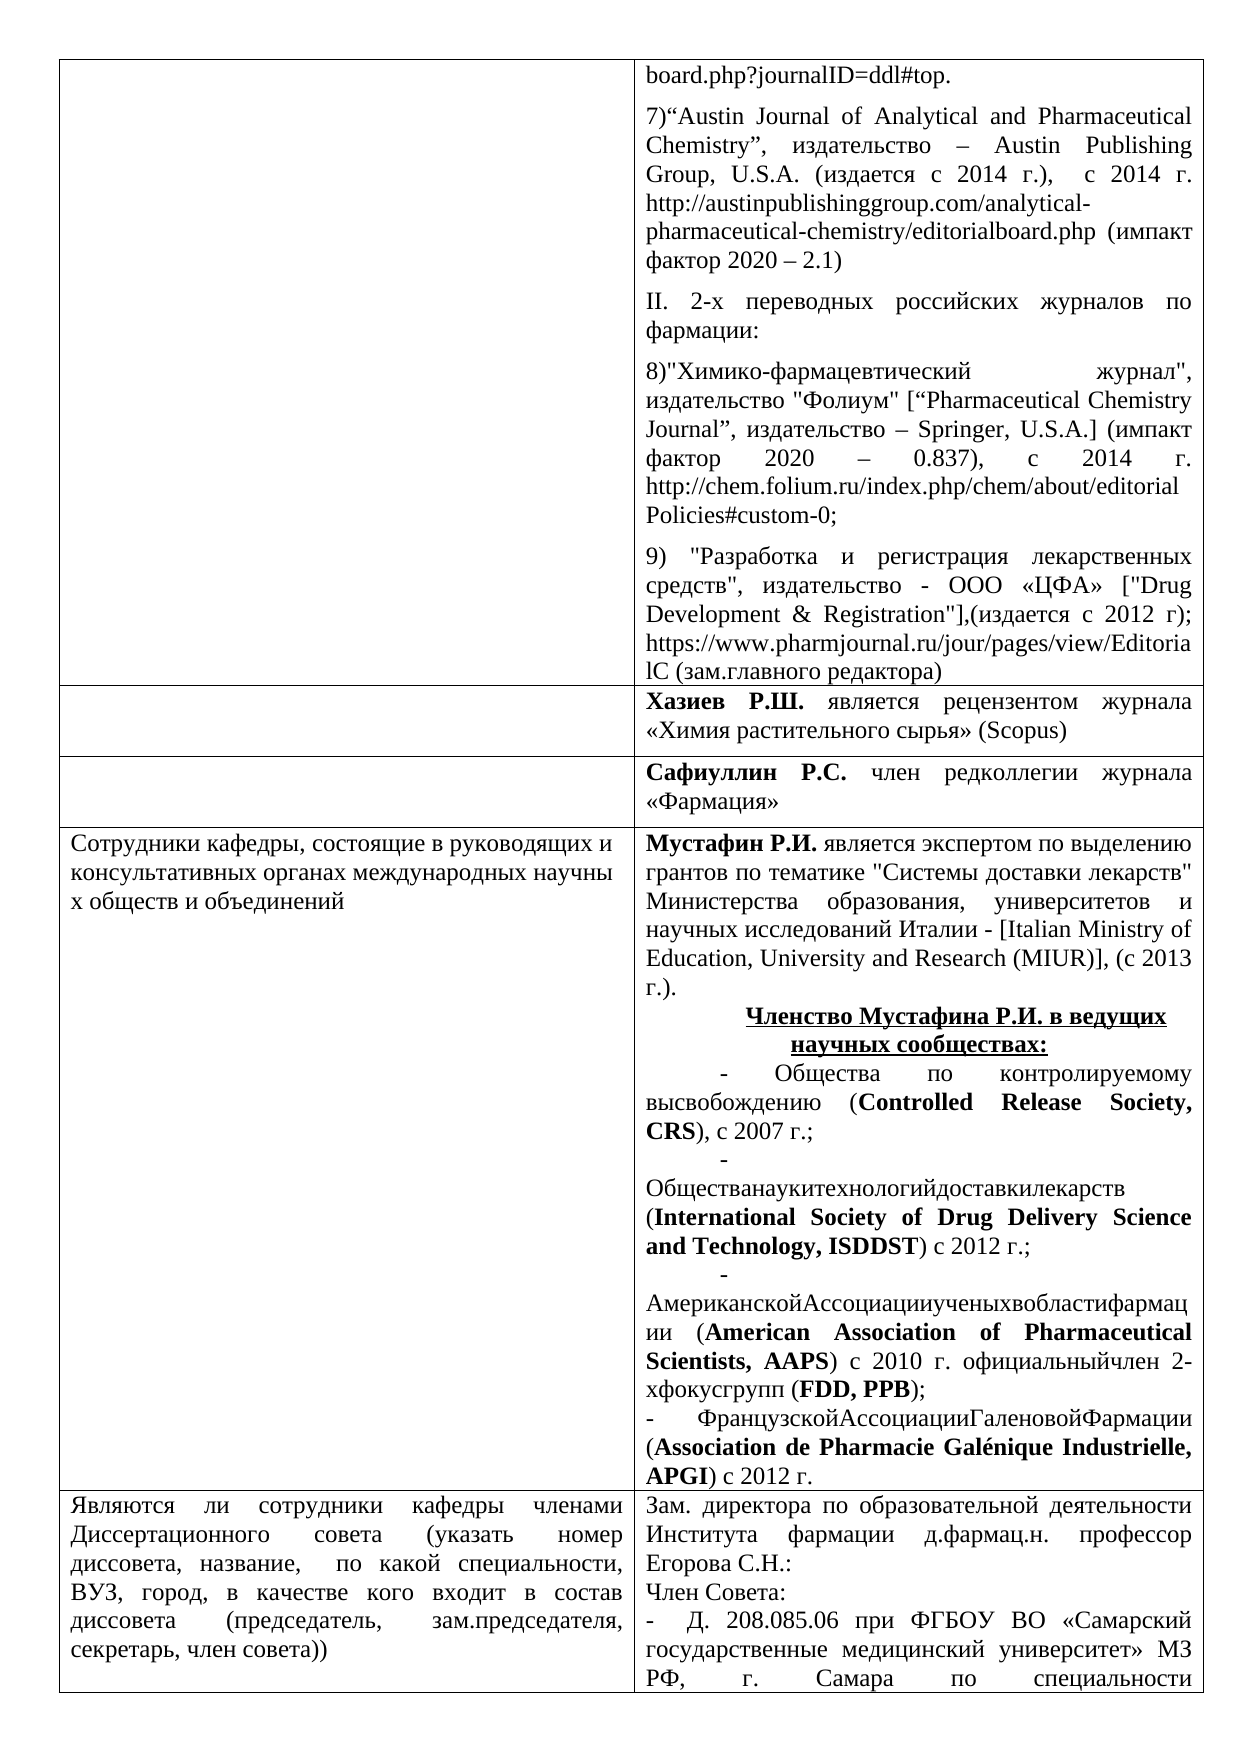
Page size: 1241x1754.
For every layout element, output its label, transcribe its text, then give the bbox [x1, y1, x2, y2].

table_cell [635, 60, 1203, 685]
table_cell Хазиев Р.Ш. является рецензентом журнала «Химия растительного сырья» (Scopus) [635, 686, 1203, 756]
table_cell Сафиуллин Р.С. член редколлегии журнала «Фармация» [635, 757, 1203, 827]
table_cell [60, 1491, 634, 1692]
table_cell [60, 686, 634, 756]
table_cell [635, 1491, 1203, 1692]
table_cell Мустафин Р.И. является экспертом по выделению грантов по тематике "Системы доставки лекарств" Министерства образования, университетов и научных исследований Италии - [Italian Ministry of Education, University and Research (MIUR)], (с 2013 г.). Членство Мустафина Р.И. в ведущих научных сообществах: - Общества по контролируемому высвобождению (Controlled Release Society, CRS), с 2007 г.; - Обществанаукитехнологийдоставкилекарств (International Society of Drug Delivery Science and Technology, ISDDST) с 2012 г.; - АмериканскойАссоциацииученыхвобластифармации (American Association of Pharmaceutical Scientists, AAPS) с 2010 г. официальныйчлен 2-хфокусгрупп (FDD, PPB); - ФранцузскойАссоциацииГаленовойФармации (Association de Pharmacie Galénique Industrielle, APGI) с 2012 г. [635, 828, 1203, 1489]
table_cell Сотрудники кафедры, состоящие в руководящих и консультативных органах международных научных обществ и объединений [60, 828, 634, 1489]
table_cell [60, 60, 634, 685]
table_cell [60, 757, 634, 827]
